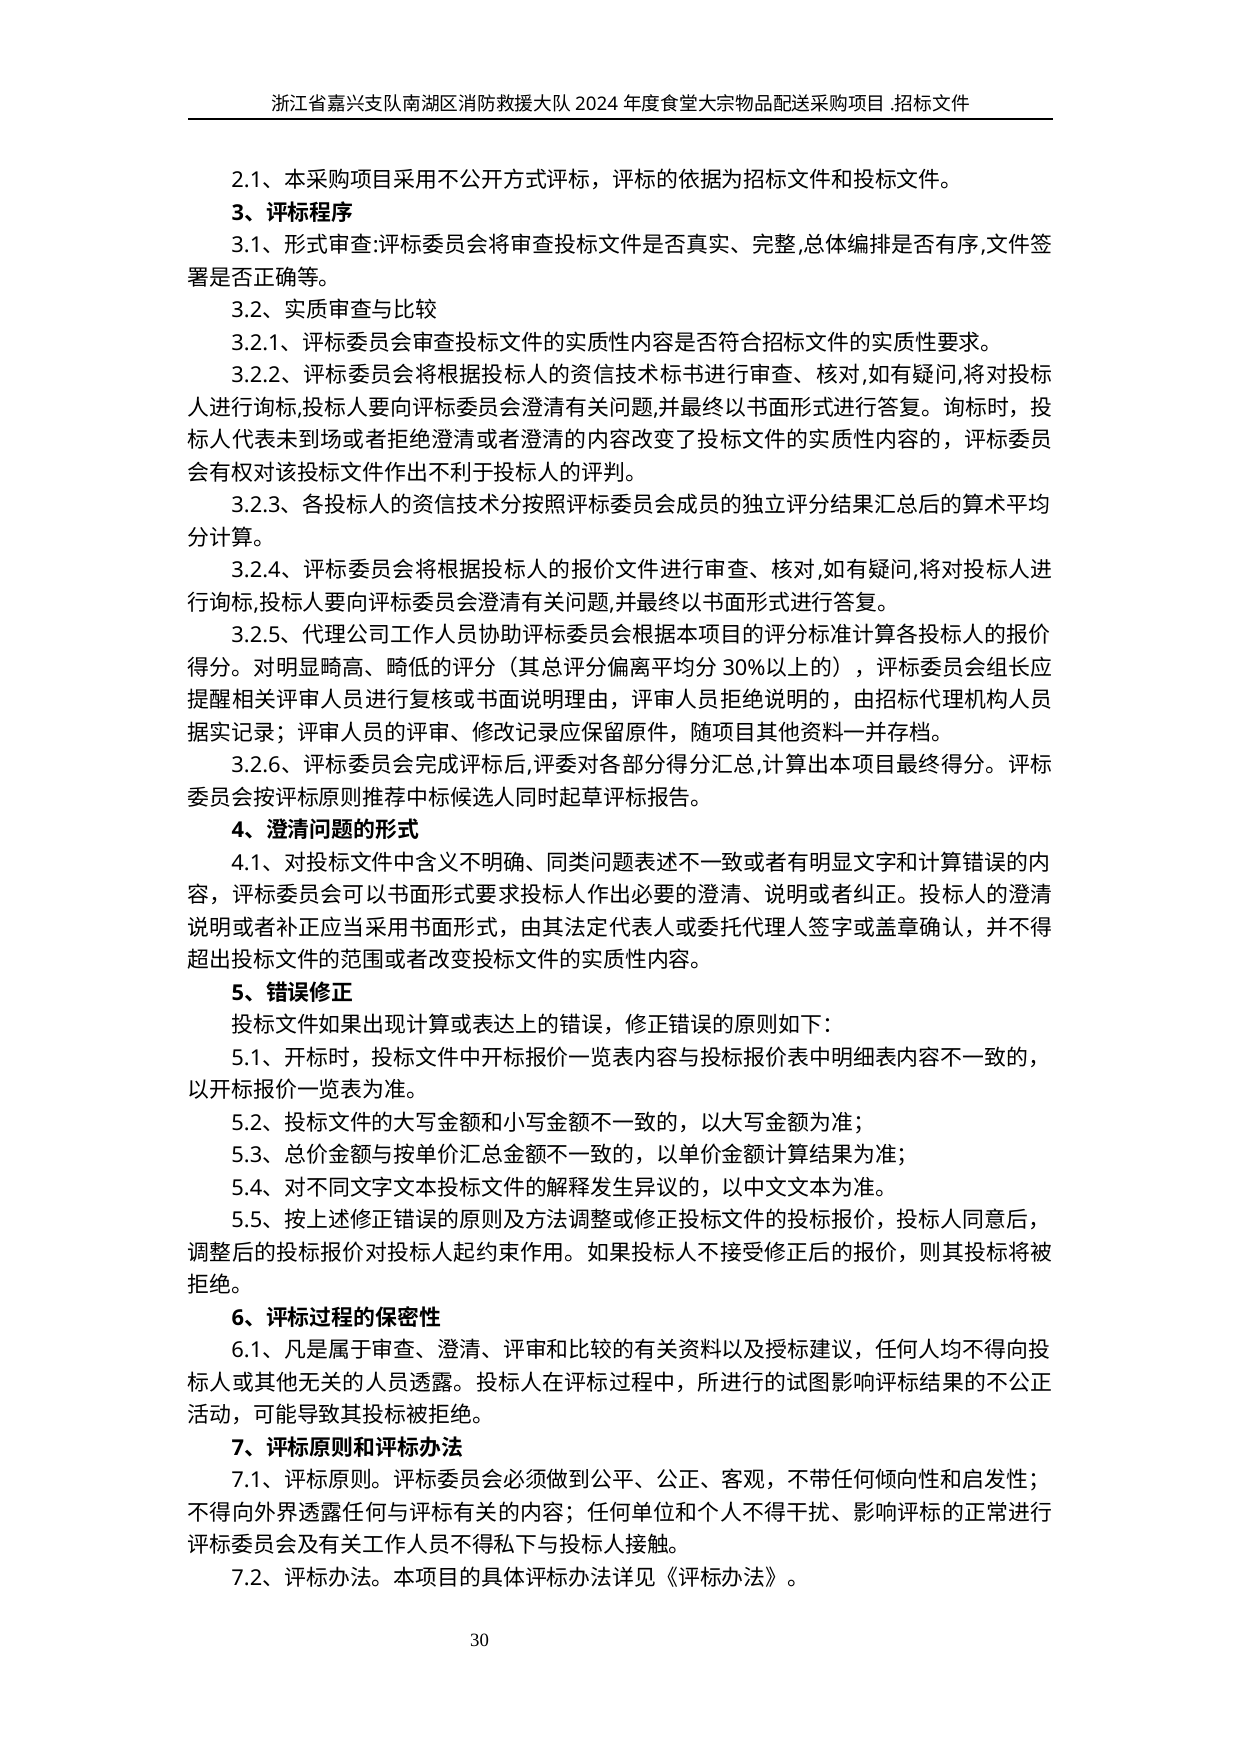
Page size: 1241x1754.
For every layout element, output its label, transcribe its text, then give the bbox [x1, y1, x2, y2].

text 7、评标原则和评标办法 [187, 1429, 1053, 1462]
text 4.1、对投标文件中含义不明确、同类问题表述不一致或者有明显文字和计算错误的内容，评标委员会可以书面形式要求投标人作出必要的澄清、说明或者纠正。投标人的澄清、说明或者补正应当采用书面形式，由其法定代表人或委托代理人签字或盖章确认，并不得超出投标文件的范围或者改变投标文件的实质性内容。 [187, 844, 1053, 974]
text 6.1、凡是属于审查、澄清、评审和比较的有关资料以及授标建议，任何人均不得向投标人或其他无关的人员透露。投标人在评标过程中，所进行的试图影响评标结果的不公正活动，可能导致其投标被拒绝。 [187, 1332, 1053, 1429]
text 投标文件如果出现计算或表达上的错误，修正错误的原则如下： [187, 1007, 1053, 1039]
text 5.1、开标时，投标文件中开标报价一览表内容与投标报价表中明细表内容不一致的，以开标报价一览表为准。 [187, 1039, 1053, 1104]
text 5.4、对不同文字文本投标文件的解释发生异议的，以中文文本为准。 [187, 1169, 1053, 1202]
text 3.1、形式审查:评标委员会将审查投标文件是否真实、完整,总体编排是否有序,文件签署是否正确等。 [187, 227, 1053, 292]
text 3.2.6、评标委员会完成评标后,评委对各部分得分汇总,计算出本项目最终得分。评标委员会按评标原则推荐中标候选人同时起草评标报告。 [187, 747, 1053, 812]
text 6、评标过程的保密性 [187, 1299, 1053, 1332]
text 3.2.1、评标委员会审查投标文件的实质性内容是否符合招标文件的实质性要求。 [187, 324, 1053, 357]
text 7.1、评标原则。评标委员会必须做到公平、公正、客观，不带任何倾向性和启发性；不得向外界透露任何与评标有关的内容；任何单位和个人不得干扰、影响评标的正常进行；评标委员会及有关工作人员不得私下与投标人接触。 [187, 1462, 1053, 1559]
text 5、错误修正 [187, 974, 1053, 1007]
text 5.2、投标文件的大写金额和小写金额不一致的，以大写金额为准； [187, 1104, 1053, 1137]
text 3、评标程序 [187, 194, 1053, 227]
text 7.2、评标办法。本项目的具体评标办法详见《评标办法》。 [187, 1559, 1053, 1592]
text 3.2.3、各投标人的资信技术分按照评标委员会成员的独立评分结果汇总后的算术平均分计算。 [187, 487, 1053, 552]
text 4、澄清问题的形式 [187, 812, 1053, 844]
text 3.2、实质审查与比较 [187, 292, 1053, 324]
text 5.3、总价金额与按单价汇总金额不一致的，以单价金额计算结果为准； [187, 1137, 1053, 1169]
text 3.2.4、评标委员会将根据投标人的报价文件进行审查、核对,如有疑问,将对投标人进行询标,投标人要向评标委员会澄清有关问题,并最终以书面形式进行答复。 [187, 552, 1053, 617]
text 2.1、本采购项目采用不公开方式评标，评标的依据为招标文件和投标文件。 [187, 162, 1053, 194]
text 3.2.2、评标委员会将根据投标人的资信技术标书进行审查、核对,如有疑问,将对投标人进行询标,投标人要向评标委员会澄清有关问题,并最终以书面形式进行答复。询标时，投标人代表未到场或者拒绝澄清或者澄清的内容改变了投标文件的实质性内容的，评标委员会有权对该投标文件作出不利于投标人的评判。 [187, 357, 1053, 487]
text 5.5、按上述修正错误的原则及方法调整或修正投标文件的投标报价，投标人同意后，调整后的投标报价对投标人起约束作用。如果投标人不接受修正后的报价，则其投标将被拒绝。 [187, 1202, 1053, 1299]
text 3.2.5、代理公司工作人员协助评标委员会根据本项目的评分标准计算各投标人的报价得分。对明显畸高、畸低的评分（其总评分偏离平均分30%以上的），评标委员会组长应提醒相关评审人员进行复核或书面说明理由，评审人员拒绝说明的，由招标代理机构人员据实记录；评审人员的评审、修改记录应保留原件，随项目其他资料一并存档。 [187, 617, 1053, 747]
